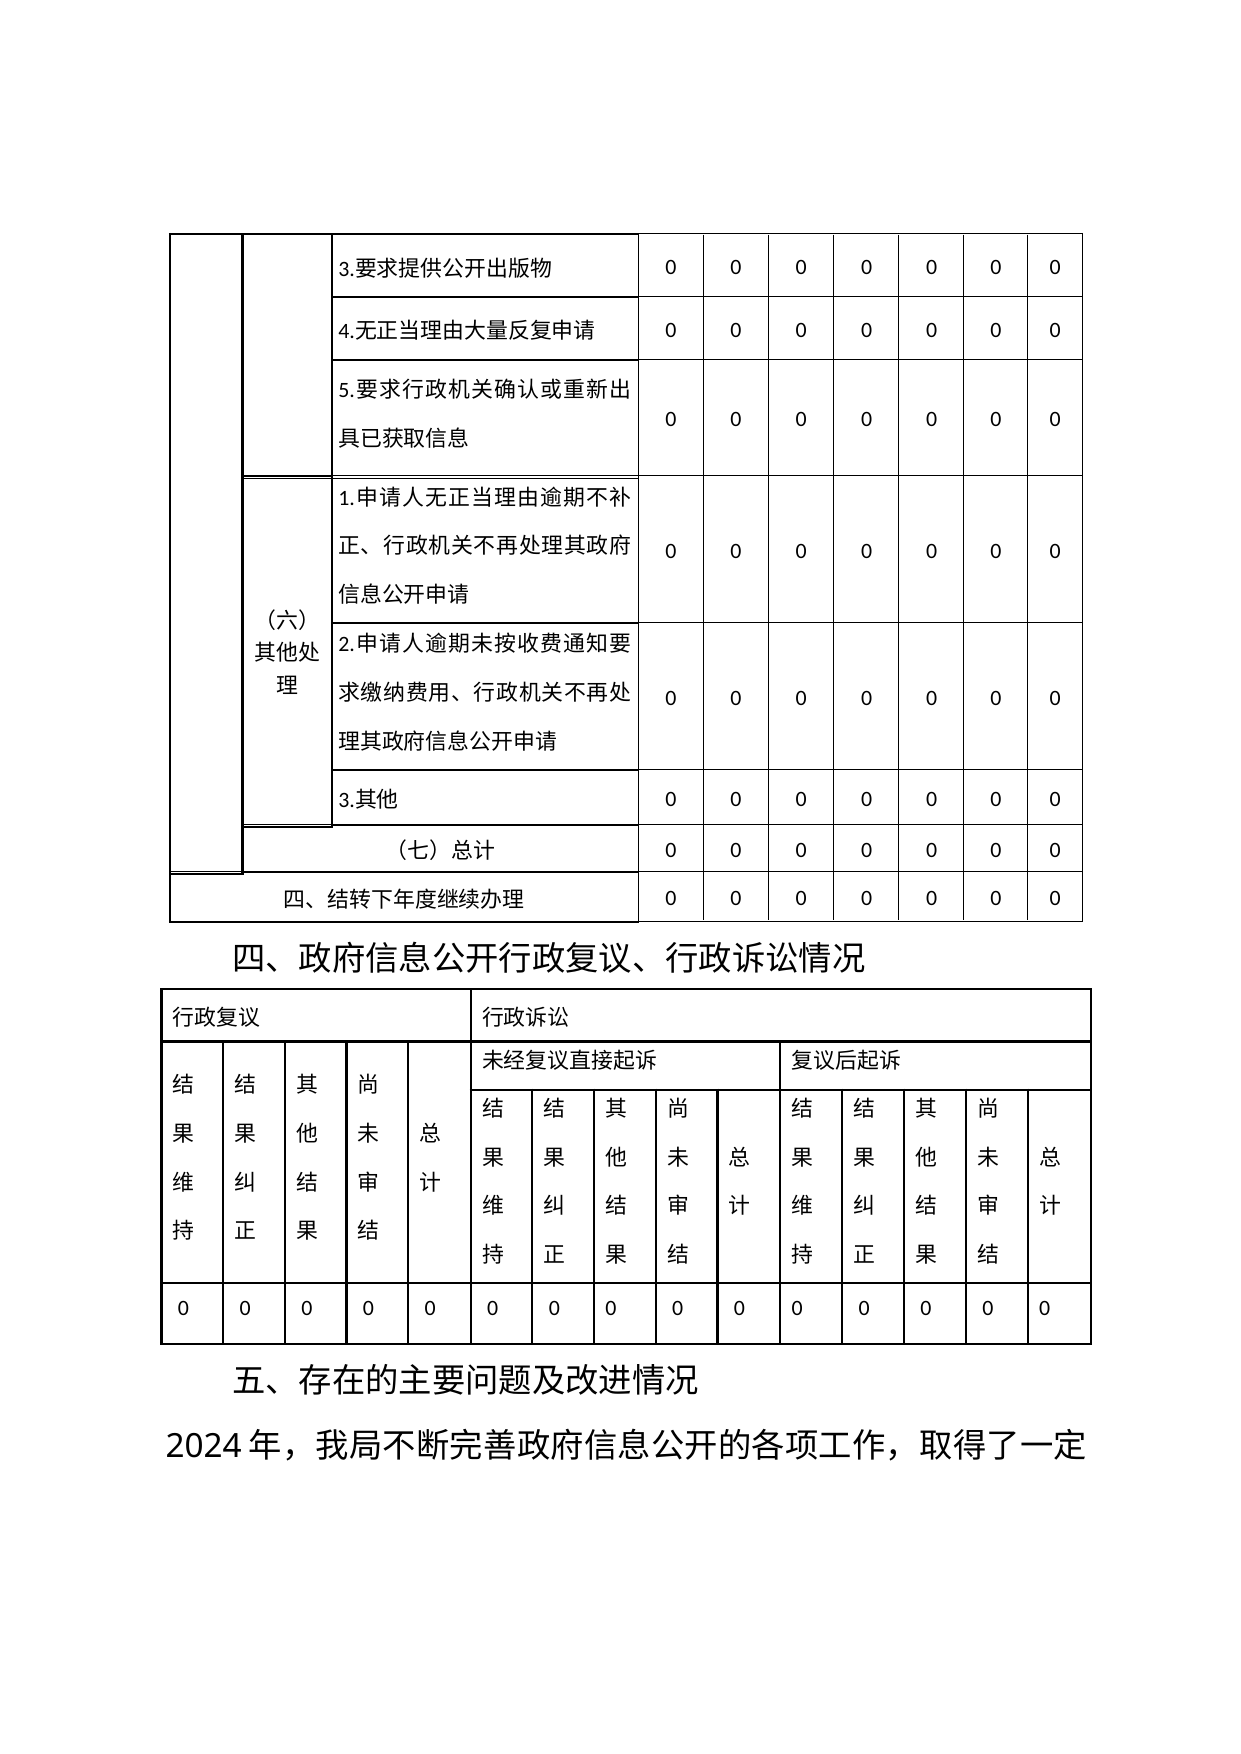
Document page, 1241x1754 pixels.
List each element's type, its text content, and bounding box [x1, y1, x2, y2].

table_cell 0 [905, 1284, 965, 1343]
table_cell 1.申请人无正当理由逾期不补正、行政机关不再处理其政府信息公开申请 [333, 479, 638, 622]
table_cell 0 [595, 1284, 655, 1343]
table_cell 结果 纠正 [533, 1091, 593, 1282]
table_cell 0 [704, 476, 768, 622]
table_cell 0 [703, 872, 768, 921]
table_cell 0 [639, 234, 703, 296]
table_cell 0 [1028, 360, 1082, 475]
table_cell 0 [639, 623, 703, 768]
table_cell 0 [769, 476, 833, 622]
table_cell 结果 维持 [781, 1091, 841, 1282]
table_cell 0 [964, 360, 1027, 475]
table_cell 0 [899, 476, 963, 622]
table_cell 0 [769, 234, 833, 296]
table_cell 0 [899, 770, 963, 823]
table_cell 0 [472, 1284, 531, 1343]
table_cell 四、结转下年度继续办理 [171, 873, 638, 921]
table_cell 0 [781, 1284, 841, 1343]
table_cell 5.要求行政机关确认或重新出具已获取信息 [333, 361, 638, 475]
table_cell （七）总计 [244, 826, 638, 871]
table_cell 0 [964, 825, 1027, 871]
table_cell 0 [224, 1284, 284, 1343]
list 五、存在的主要问题及改进情况 [165, 1345, 1087, 1410]
table_cell 0 [964, 234, 1027, 296]
table_cell 其他 结果 [286, 1043, 345, 1282]
table_cell 0 [639, 297, 703, 358]
table_cell 3.要求提供公开出版物 [333, 235, 638, 296]
table_cell 总计 [1029, 1091, 1090, 1282]
table_cell 0 [899, 623, 963, 768]
table_cell 0 [834, 234, 898, 296]
table_cell 0 [834, 476, 898, 622]
table_cell 未经复议直接起诉 [472, 1043, 779, 1088]
table_cell 0 [286, 1284, 345, 1343]
table_cell 0 [964, 872, 1028, 921]
table_cell 0 [834, 825, 898, 871]
table_cell 0 [163, 1284, 222, 1343]
table_cell 0 [639, 360, 703, 475]
table_cell 尚未 审结 [348, 1043, 407, 1282]
table_cell 0 [1028, 297, 1082, 358]
table_cell 0 [899, 872, 964, 921]
table_cell 其他 结果 [905, 1091, 965, 1282]
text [165, 1410, 1087, 1475]
table_cell 结果 维持 [472, 1091, 531, 1282]
table_cell 0 [348, 1284, 407, 1343]
table_cell 0 [1028, 476, 1082, 622]
table_cell （六） 其他处理 [244, 479, 331, 823]
table_cell 0 [899, 825, 963, 871]
table_cell 0 [834, 770, 898, 823]
table_cell 0 [1028, 234, 1082, 296]
table_header 行政复议 [163, 990, 470, 1040]
table_cell 0 [704, 297, 768, 358]
table_cell 0 [719, 1284, 779, 1343]
table_cell 0 [639, 872, 703, 921]
list 政府信息公开行政复议、行政诉讼情况 [165, 923, 1087, 988]
table_cell 0 [704, 623, 768, 768]
table_cell 0 [1029, 1284, 1090, 1343]
table_cell 0 [704, 770, 768, 823]
table_cell 0 [704, 234, 768, 296]
table_cell 0 [639, 770, 703, 823]
table_cell 0 [967, 1284, 1027, 1343]
table_cell 0 [1028, 623, 1082, 768]
table_cell 0 [899, 297, 963, 358]
table_cell 总计 [409, 1043, 470, 1282]
table_cell 0 [657, 1284, 716, 1343]
table_cell 结果维持 [163, 1043, 222, 1282]
table_cell 复议后起诉 [781, 1043, 1090, 1088]
table_cell 0 [834, 872, 899, 921]
table_header 行政诉讼 [472, 990, 1090, 1040]
table_cell 0 [834, 360, 898, 475]
table_cell 0 [964, 770, 1027, 823]
table_cell 3.其他 [333, 771, 638, 823]
table_cell 结果 纠正 [224, 1043, 284, 1282]
table_cell 0 [409, 1284, 470, 1343]
table_cell 0 [533, 1284, 593, 1343]
table_cell 4.无正当理由大量反复申请 [333, 298, 638, 358]
table_cell 0 [1028, 825, 1082, 871]
table_cell 0 [899, 234, 963, 296]
table_cell 0 [769, 825, 833, 871]
table_cell 0 [964, 623, 1027, 768]
table_cell 0 [704, 360, 768, 475]
table_cell 尚未 审结 [967, 1091, 1027, 1282]
table_cell 0 [769, 360, 833, 475]
table_cell 结果 纠正 [843, 1091, 903, 1282]
table_cell 0 [899, 360, 963, 475]
table_cell 0 [769, 297, 833, 358]
table_cell 0 [704, 825, 768, 871]
table_cell 0 [964, 476, 1027, 622]
table_cell 0 [639, 476, 703, 622]
table_cell 0 [769, 623, 833, 768]
table_cell 0 [964, 297, 1027, 358]
table_cell 2.申请人逾期未按收费通知要求缴纳费用、行政机关不再处理其政府信息公开申请 [333, 624, 638, 768]
table_cell 0 [1028, 872, 1082, 921]
table_cell 0 [1028, 770, 1082, 823]
table_cell 0 [768, 872, 834, 921]
table_cell 0 [834, 623, 898, 768]
table_cell 总计 [719, 1091, 779, 1282]
table_cell 0 [769, 770, 833, 823]
table_cell 0 [639, 825, 703, 871]
table_cell 0 [843, 1284, 903, 1343]
table_cell 尚未 审结 [657, 1091, 716, 1282]
table_cell 其他 结果 [595, 1091, 655, 1282]
table_cell 0 [834, 297, 898, 358]
